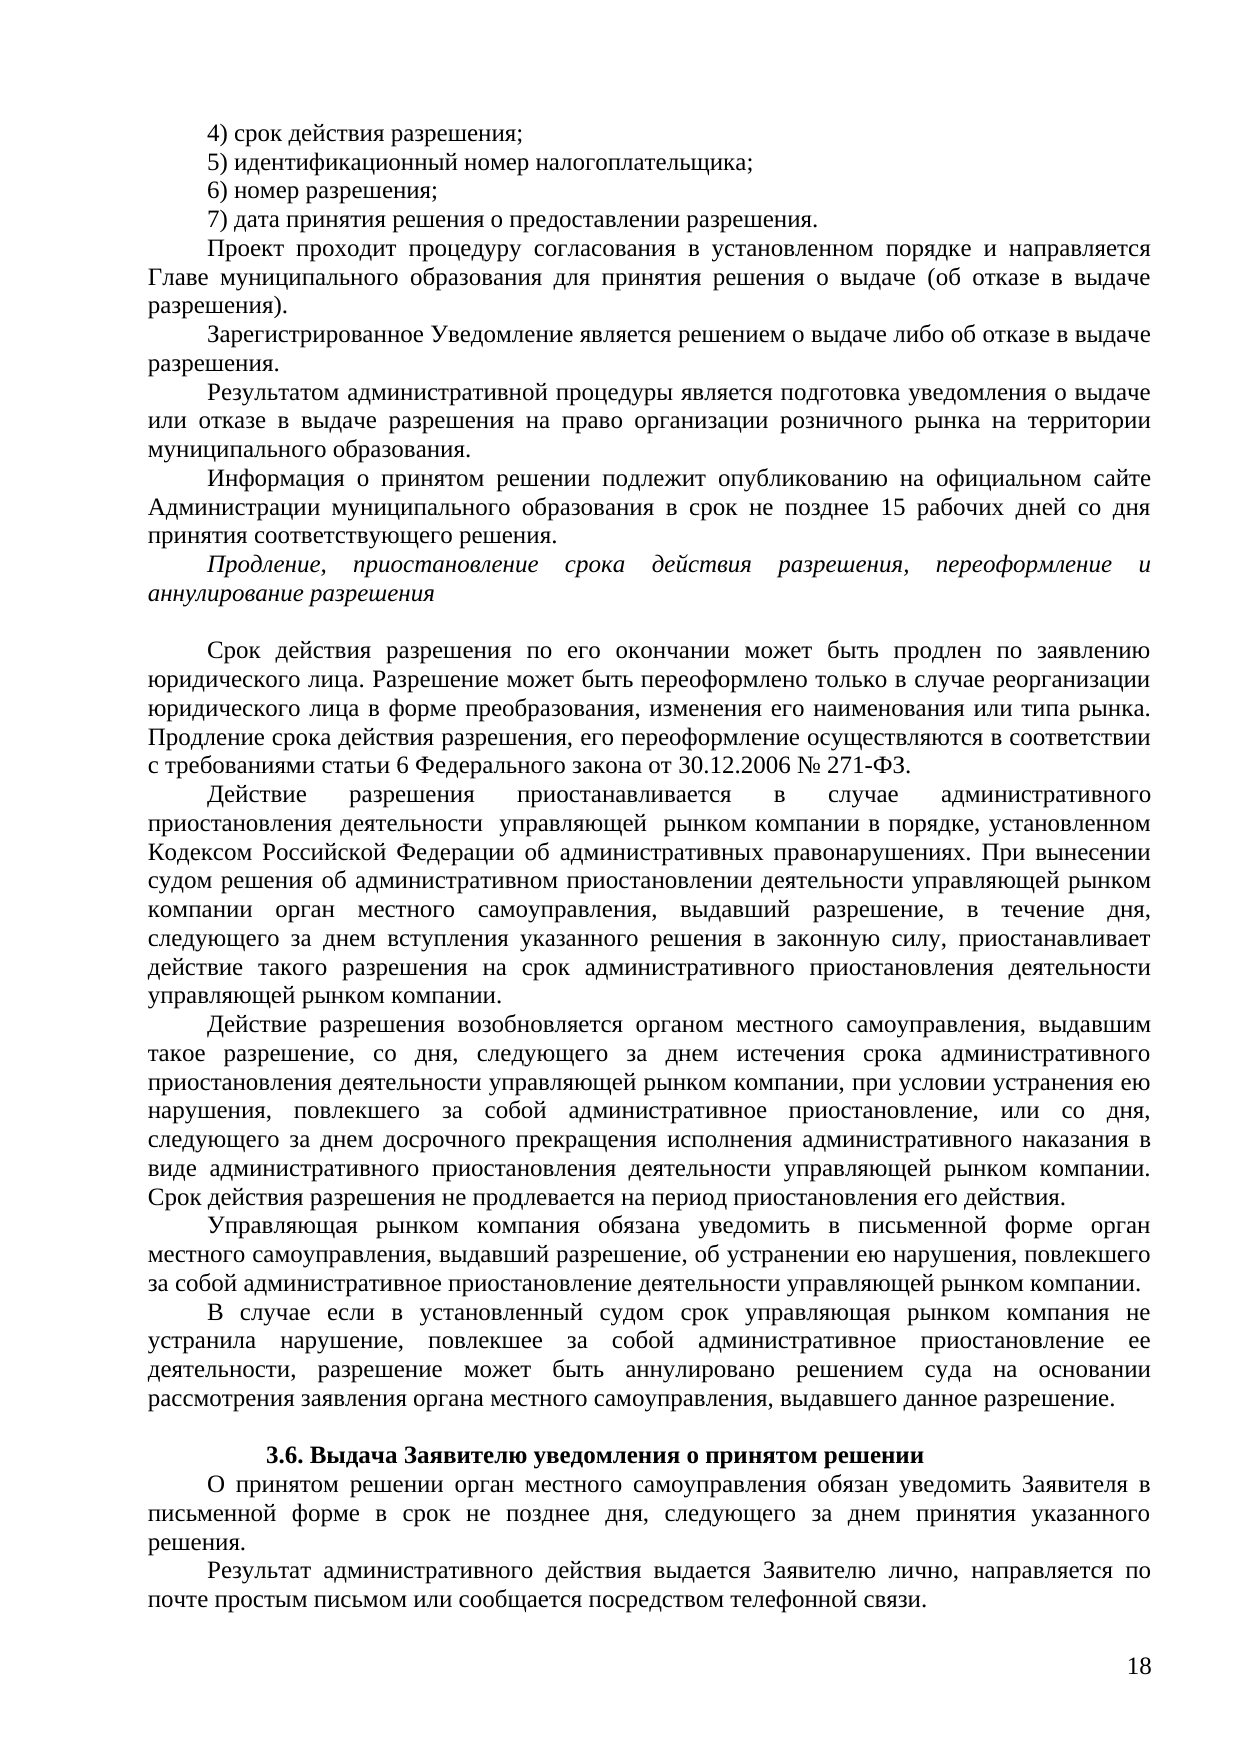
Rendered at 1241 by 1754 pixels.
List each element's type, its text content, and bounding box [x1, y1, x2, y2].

text Информация о принятом решении подлежит опубликованию на официальном сайте Администрации муниципального образования в срок не позднее 15 рабочих дней со дня принятия соответствующего решения. [148, 463, 1152, 549]
text 3.6. Выдача Заявителю уведомления о принятом решении [207, 1441, 1152, 1469]
text Результат административного действия выдается Заявителю лично, направляется по почте простым письмом или сообщается посредством телефонной связи. [148, 1556, 1152, 1613]
text В случае если в установленный судом срок управляющая рынком компания не устранила нарушение, повлекшее за собой административное приостановление ее деятельности, разрешение может быть аннулировано решением суда на основании рассмотрения заявления органа местного самоуправления, выдавшего данное разрешение. [148, 1297, 1152, 1412]
text Действие разрешения приостанавливается в случае административного приостановления деятельности управляющей рынком компании в порядке, установленном Кодексом Российской Федерации об административных правонарушениях. При вынесении судом решения об административном приостановлении деятельности управляющей рынком компании орган местного самоуправления, выдавший разрешение, в течение дня, следующего за днем вступления указанного решения в законную силу, приостанавливает действие такого разрешения на срок административного приостановления деятельности управляющей рынком компании. [148, 779, 1152, 1009]
text О принятом решении орган местного самоуправления обязан уведомить Заявителя в письменной форме в срок не позднее дня, следующего за днем принятия указанного решения. [148, 1469, 1152, 1556]
text Управляющая рынком компания обязана уведомить в письменной форме орган местного самоуправления, выдавший разрешение, об устранении ею нарушения, повлекшего за собой административное приостановление деятельности управляющей рынком компании. [148, 1211, 1152, 1297]
text Продление, приостановление срока действия разрешения, переоформление и аннулирование разрешения [148, 549, 1152, 607]
text Зарегистрированное Уведомление является решением о выдаче либо об отказе в выдаче разрешения. [148, 319, 1152, 377]
text Результатом административной процедуры является подготовка уведомления о выдаче или отказе в выдаче разрешения на право организации розничного рынка на территории муниципального образования. [148, 377, 1152, 463]
text Срок действия разрешения по его окончании может быть продлен по заявлению юридического лица. Разрешение может быть переоформлено только в случае реорганизации юридического лица в форме преобразования, изменения его наименования или типа рынка. Продление срока действия разрешения, его переоформление осуществляются в соответствии с требованиями статьи 6 Федерального закона от 30.12.2006 № 271-ФЗ. [148, 636, 1152, 779]
text Проект проходит процедуру согласования в установленном порядке и направляется Главе муниципального образования для принятия решения о выдаче (об отказе в выдаче разрешения). [148, 233, 1152, 319]
text 7) дата принятия решения о предоставлении разрешения. [148, 204, 1152, 233]
text 4) срок действия разрешения; [148, 118, 1152, 147]
text Действие разрешения возобновляется органом местного самоуправления, выдавшим такое разрешение, со дня, следующего за днем истечения срока административного приостановления деятельности управляющей рынком компании, при условии устранения ею нарушения, повлекшего за собой административное приостановление, или со дня, следующего за днем досрочного прекращения исполнения административного наказания в виде административного приостановления деятельности управляющей рынком компании. Срок действия разрешения не продлевается на период приостановления его действия. [148, 1009, 1152, 1211]
text 6) номер разрешения; [148, 176, 1152, 204]
text 5) идентификационный номер налогоплательщика; [148, 147, 1152, 176]
